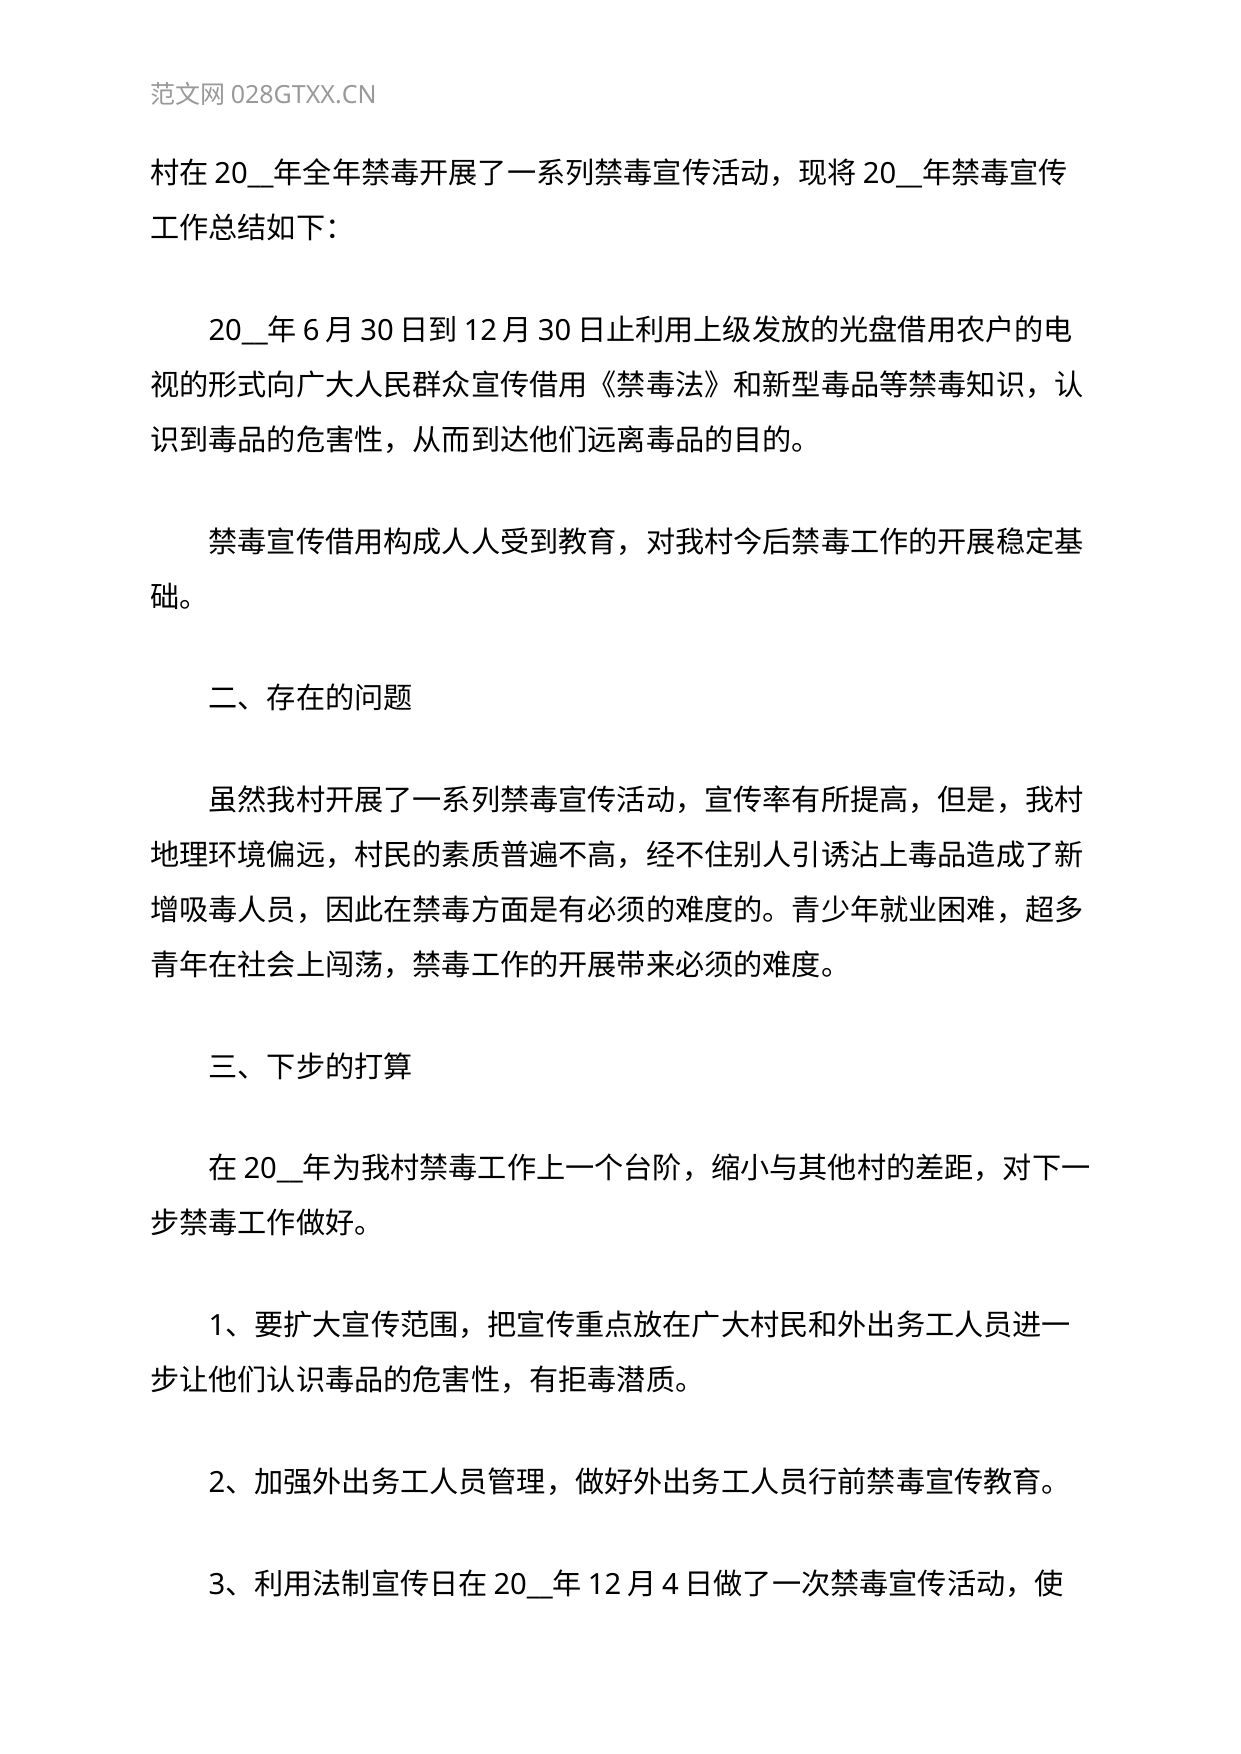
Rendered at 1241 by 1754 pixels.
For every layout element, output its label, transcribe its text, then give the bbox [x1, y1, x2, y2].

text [150, 1561, 1090, 1603]
text 在20__年为我村禁毒工作上一个台阶，缩小与其他村的差距，对下一步禁毒工作做好。 [150, 1145, 1090, 1242]
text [150, 150, 1090, 247]
text 虽然我村开展了一系列禁毒宣传活动，宣传率有所提高，但是，我村地理环境偏远，村民的素质普遍不高，经不住别人引诱沾上毒品造成了新增吸毒人员，因此在禁毒方面是有必须的难度的。青少年就业困难，超多青年在社会上闯荡，禁毒工作的开展带来必须的难度。 [150, 777, 1090, 984]
text 1、要扩大宣传范围，把宣传重点放在广大村民和外出务工人员进一步让他们认识毒品的危害性，有拒毒潜质。 [150, 1302, 1090, 1399]
text 20__年6月30日到12月30日止利用上级发放的光盘借用农户的电视的形式向广大人民群众宣传借用《禁毒法》和新型毒品等禁毒知识，认识到毒品的危害性，从而到达他们远离毒品的目的。 [150, 307, 1090, 459]
text 2、加强外出务工人员管理，做好外出务工人员行前禁毒宣传教育。 [150, 1459, 1090, 1501]
text 三、下步的打算 [150, 1043, 1090, 1086]
text 二、存在的问题 [150, 675, 1090, 717]
text 禁毒宣传借用构成人人受到教育，对我村今后禁毒工作的开展稳定基础。 [150, 518, 1090, 616]
